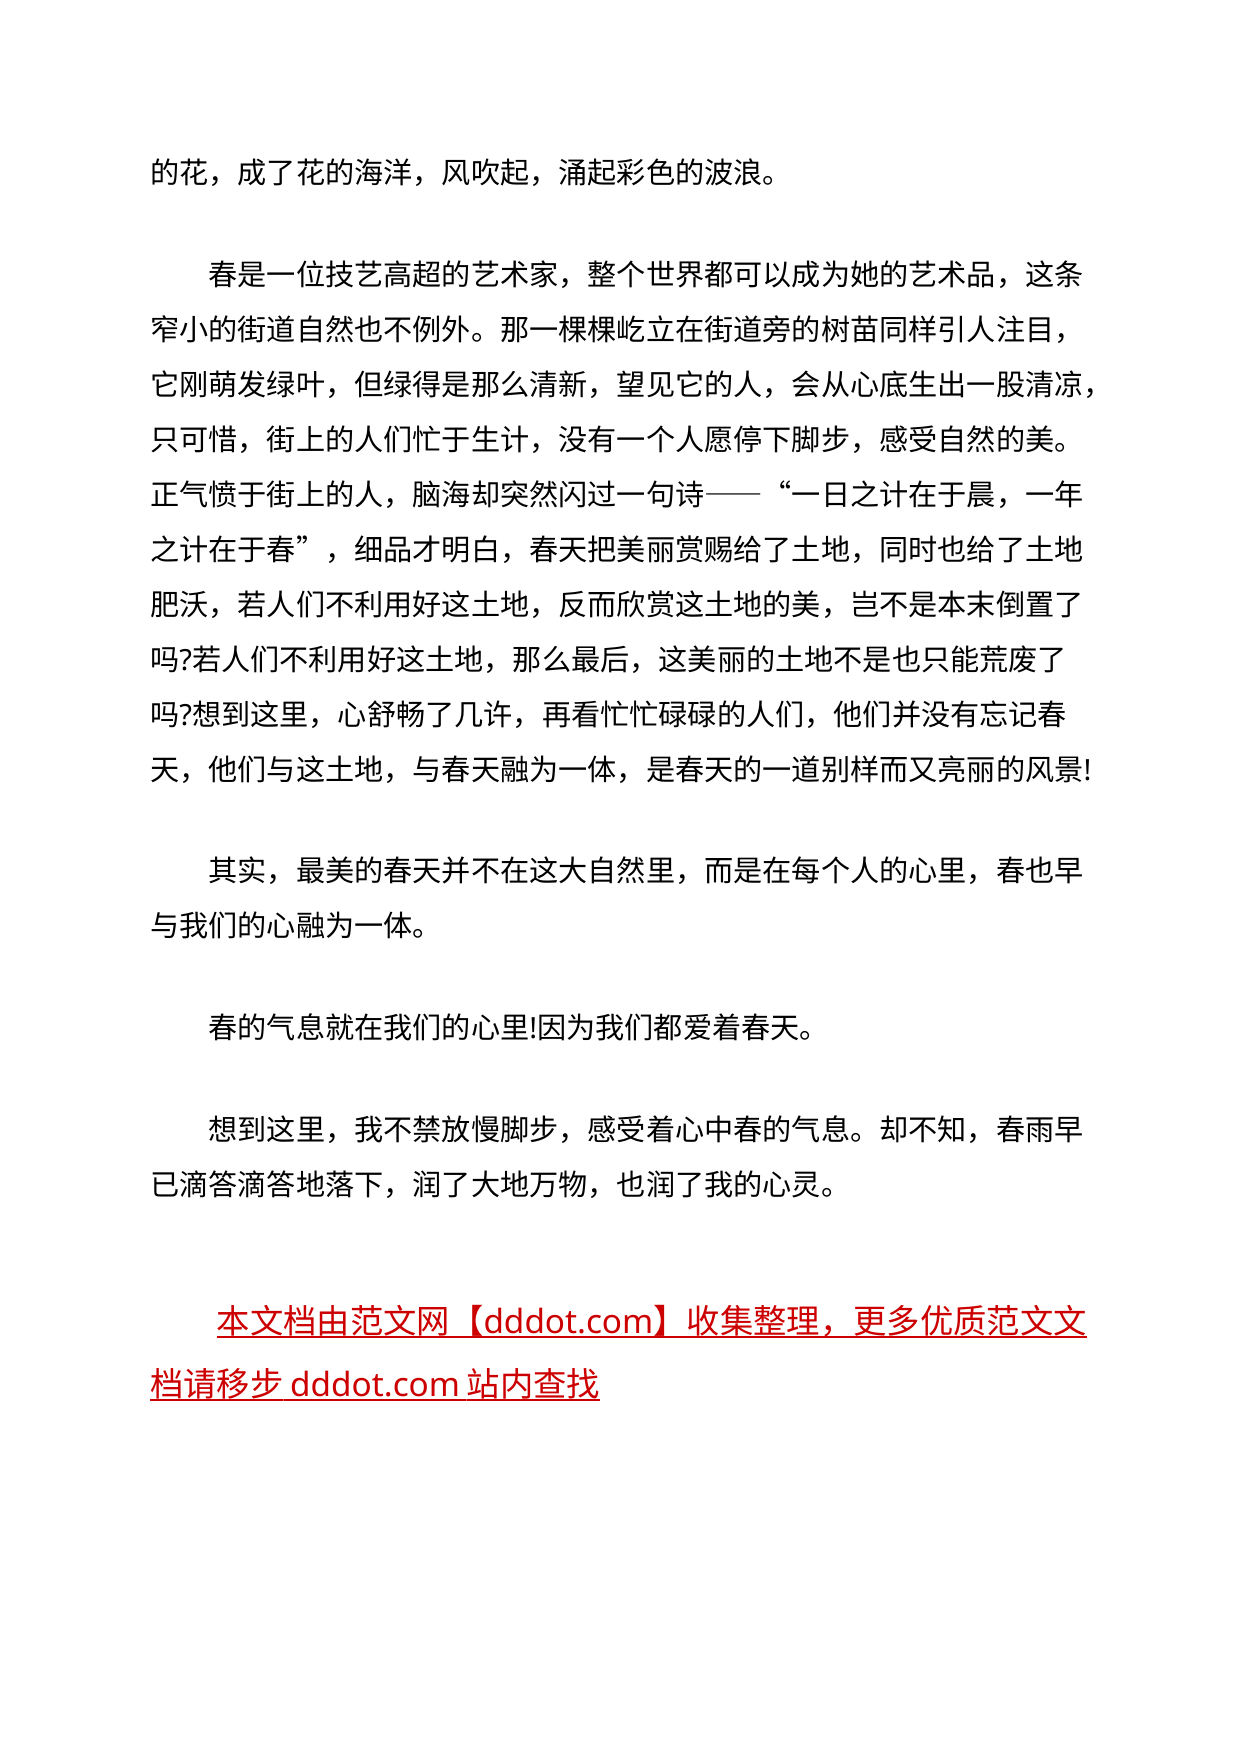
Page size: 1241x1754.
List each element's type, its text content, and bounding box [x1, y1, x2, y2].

text 其实，最美的春天并不在这大自然里，而是在每个人的心里，春也早与我们的心融为一体。 [150, 848, 1090, 945]
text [150, 150, 1090, 192]
text 春的气息就在我们的心里!因为我们都爱着春天。 [150, 1005, 1090, 1047]
text 本文档由范文网【dddot.com】收集整理，更多优质范文文档请移步dddot.com站内查找 [150, 1294, 1090, 1406]
text 想到这里，我不禁放慢脚步，感受着心中春的气息。却不知，春雨早已滴答滴答地落下，润了大地万物，也润了我的心灵。 [150, 1107, 1090, 1204]
text 春是一位技艺高超的艺术家，整个世界都可以成为她的艺术品，这条窄小的街道自然也不例外。那一棵棵屹立在街道旁的树苗同样引人注目，它刚萌发绿叶，但绿得是那么清新，望见它的人，会从心底生出一股清凉，只可惜，街上的人们忙于生计，没有一个人愿停下脚步，感受自然的美。正气愤于街上的人，脑海却突然闪过一句诗——“一日之计在于晨，一年之计在于春”，细品才明白，春天把美丽赏赐给了土地，同时也给了土地肥沃，若人们不利用好这土地，反而欣赏这土地的美，岂不是本末倒置了吗?若人们不利用好这土地，那么最后，这美丽的土地不是也只能荒废了吗?想到这里，心舒畅了几许，再看忙忙碌碌的人们，他们并没有忘记春天，他们与这土地，与春天融为一体，是春天的一道别样而又亮丽的风景! [150, 252, 1090, 788]
